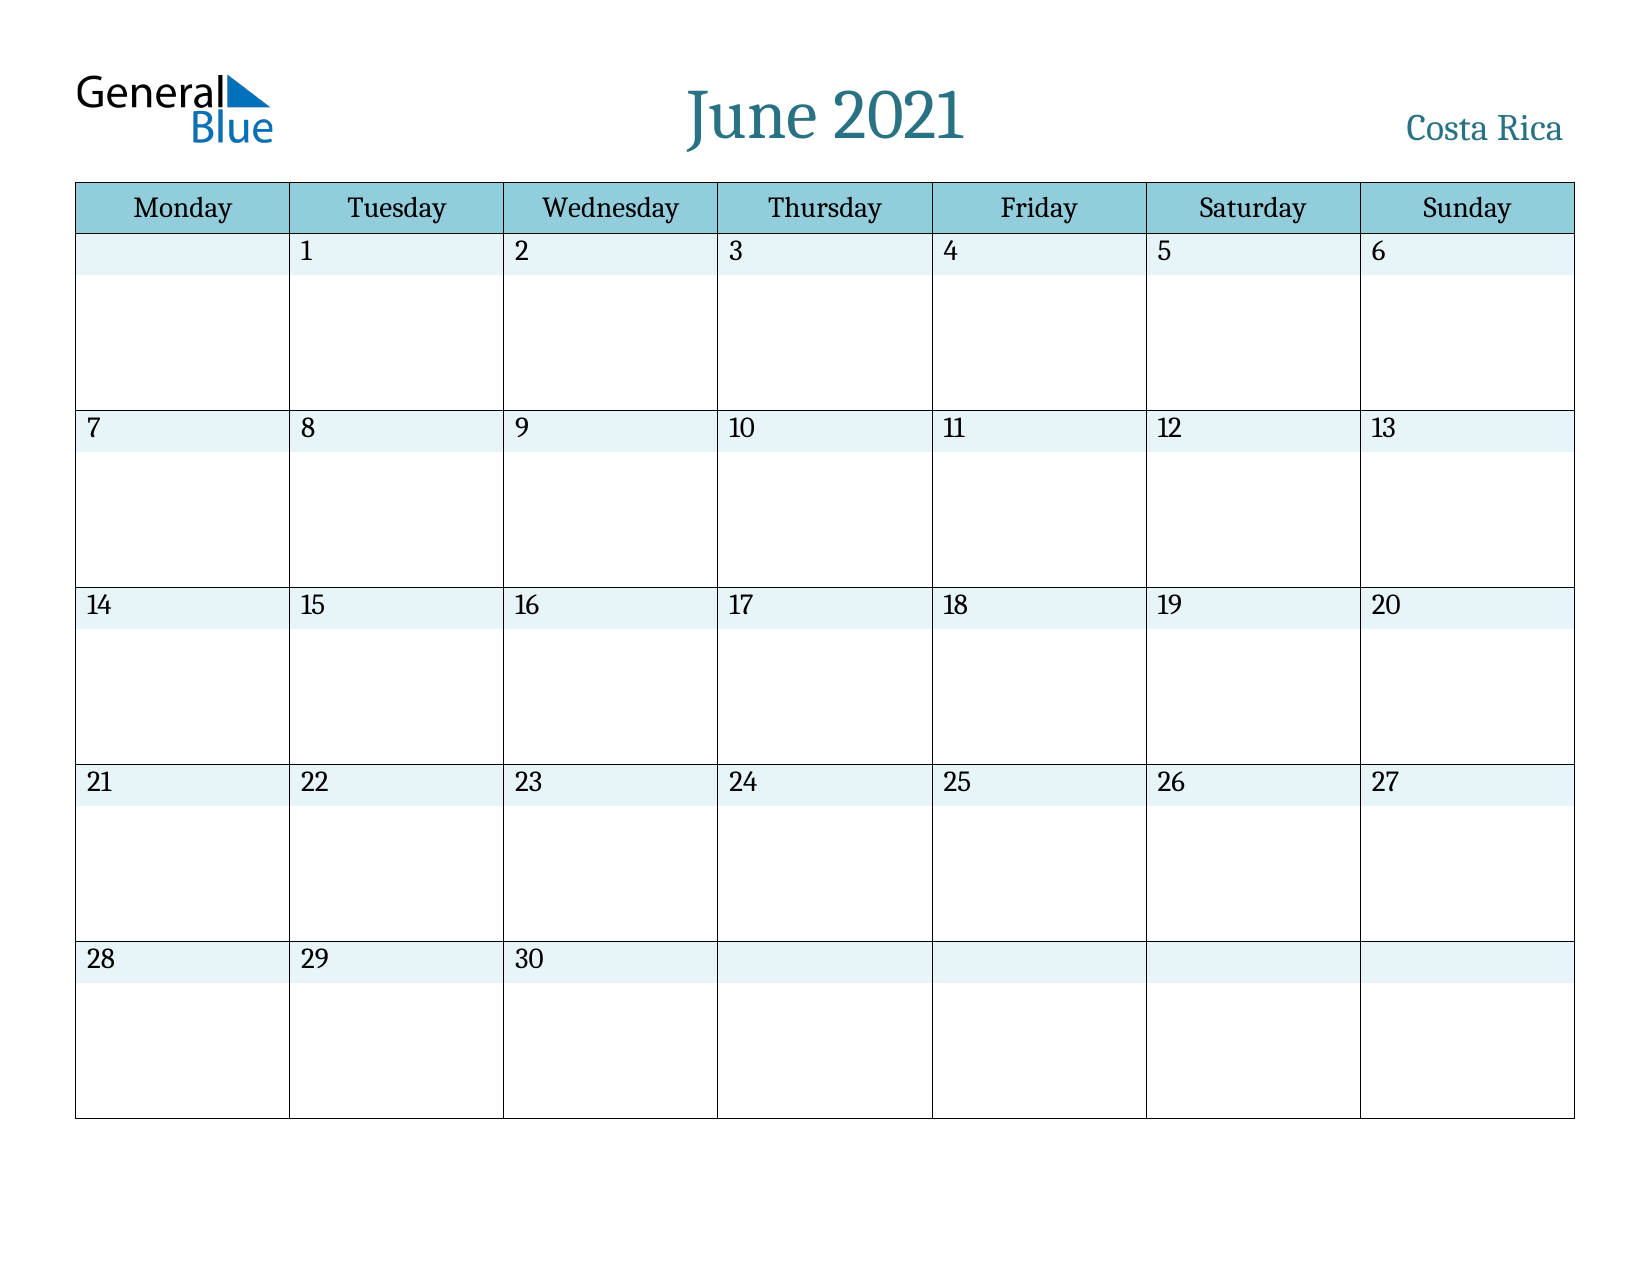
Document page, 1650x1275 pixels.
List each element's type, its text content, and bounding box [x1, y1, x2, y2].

table_cell 5 [1147, 234, 1360, 275]
table_cell 3 [718, 234, 932, 275]
table_cell [290, 806, 503, 941]
table_cell [933, 983, 1146, 1118]
table_cell 8 [290, 411, 503, 452]
table_cell [1147, 452, 1360, 587]
table_cell Saturday [1147, 183, 1360, 233]
table_cell [1147, 942, 1360, 983]
table_cell [76, 275, 289, 410]
table_cell [1147, 275, 1360, 410]
table_cell [504, 629, 717, 764]
table_cell 14 [76, 588, 289, 629]
table_cell [76, 806, 289, 941]
table_cell [933, 275, 1146, 410]
table_cell [76, 452, 289, 587]
table_cell [504, 983, 717, 1118]
table_cell 18 [933, 588, 1146, 629]
table_cell [504, 452, 717, 587]
table_cell [718, 452, 932, 587]
table_cell 6 [1361, 234, 1574, 275]
table_cell [1147, 806, 1360, 941]
table_header [76, 75, 503, 182]
table_cell 19 [1147, 588, 1360, 629]
table_cell [504, 275, 717, 410]
table_cell [718, 806, 932, 941]
table_cell 25 [933, 765, 1146, 806]
table_cell [290, 629, 503, 764]
table_cell [718, 275, 932, 410]
table_cell [718, 983, 932, 1118]
table_cell 17 [718, 588, 932, 629]
table_cell Friday [933, 183, 1146, 233]
table_cell 10 [718, 411, 932, 452]
table_cell [1361, 452, 1574, 587]
table_cell [933, 629, 1146, 764]
table_cell [718, 942, 932, 983]
table_cell [1361, 629, 1574, 764]
table_cell [1361, 942, 1574, 983]
table_cell [76, 983, 289, 1118]
table_cell 27 [1361, 765, 1574, 806]
table_cell 7 [76, 411, 289, 452]
table_cell 1 [290, 234, 503, 275]
table_cell 21 [76, 765, 289, 806]
table_cell [76, 629, 289, 764]
table_cell 13 [1361, 411, 1574, 452]
table_cell [1361, 983, 1574, 1118]
table_cell 22 [290, 765, 503, 806]
table_cell [1147, 983, 1360, 1118]
table_cell 23 [504, 765, 717, 806]
table_cell [290, 452, 503, 587]
table_cell 29 [290, 942, 503, 983]
table_cell Tuesday [290, 183, 503, 233]
table_cell 11 [933, 411, 1146, 452]
table_cell 20 [1361, 588, 1574, 629]
table_cell [1361, 806, 1574, 941]
table_cell 4 [933, 234, 1146, 275]
table_cell 30 [504, 942, 717, 983]
table_cell [290, 275, 503, 410]
table_cell 28 [76, 942, 289, 983]
table_cell 15 [290, 588, 503, 629]
table_cell 9 [504, 411, 717, 452]
table_cell [933, 452, 1146, 587]
table_cell [1361, 275, 1574, 410]
table_cell 24 [718, 765, 932, 806]
table_cell [718, 629, 932, 764]
table_header Costa Rica [1146, 75, 1574, 182]
table_cell 2 [504, 234, 717, 275]
table_cell 16 [504, 588, 717, 629]
table_cell 26 [1147, 765, 1360, 806]
table_cell Wednesday [504, 183, 717, 233]
table_cell [76, 234, 289, 275]
table_cell [290, 983, 503, 1118]
table_cell Monday [76, 183, 289, 233]
table_cell [1147, 629, 1360, 764]
table_cell Thursday [718, 183, 932, 233]
table_cell 12 [1147, 411, 1360, 452]
table_cell Sunday [1361, 183, 1574, 233]
table_cell [933, 806, 1146, 941]
table_header June 2021 [504, 75, 1146, 182]
table_cell [933, 942, 1146, 983]
picture [77, 75, 273, 143]
table_cell [504, 806, 717, 941]
